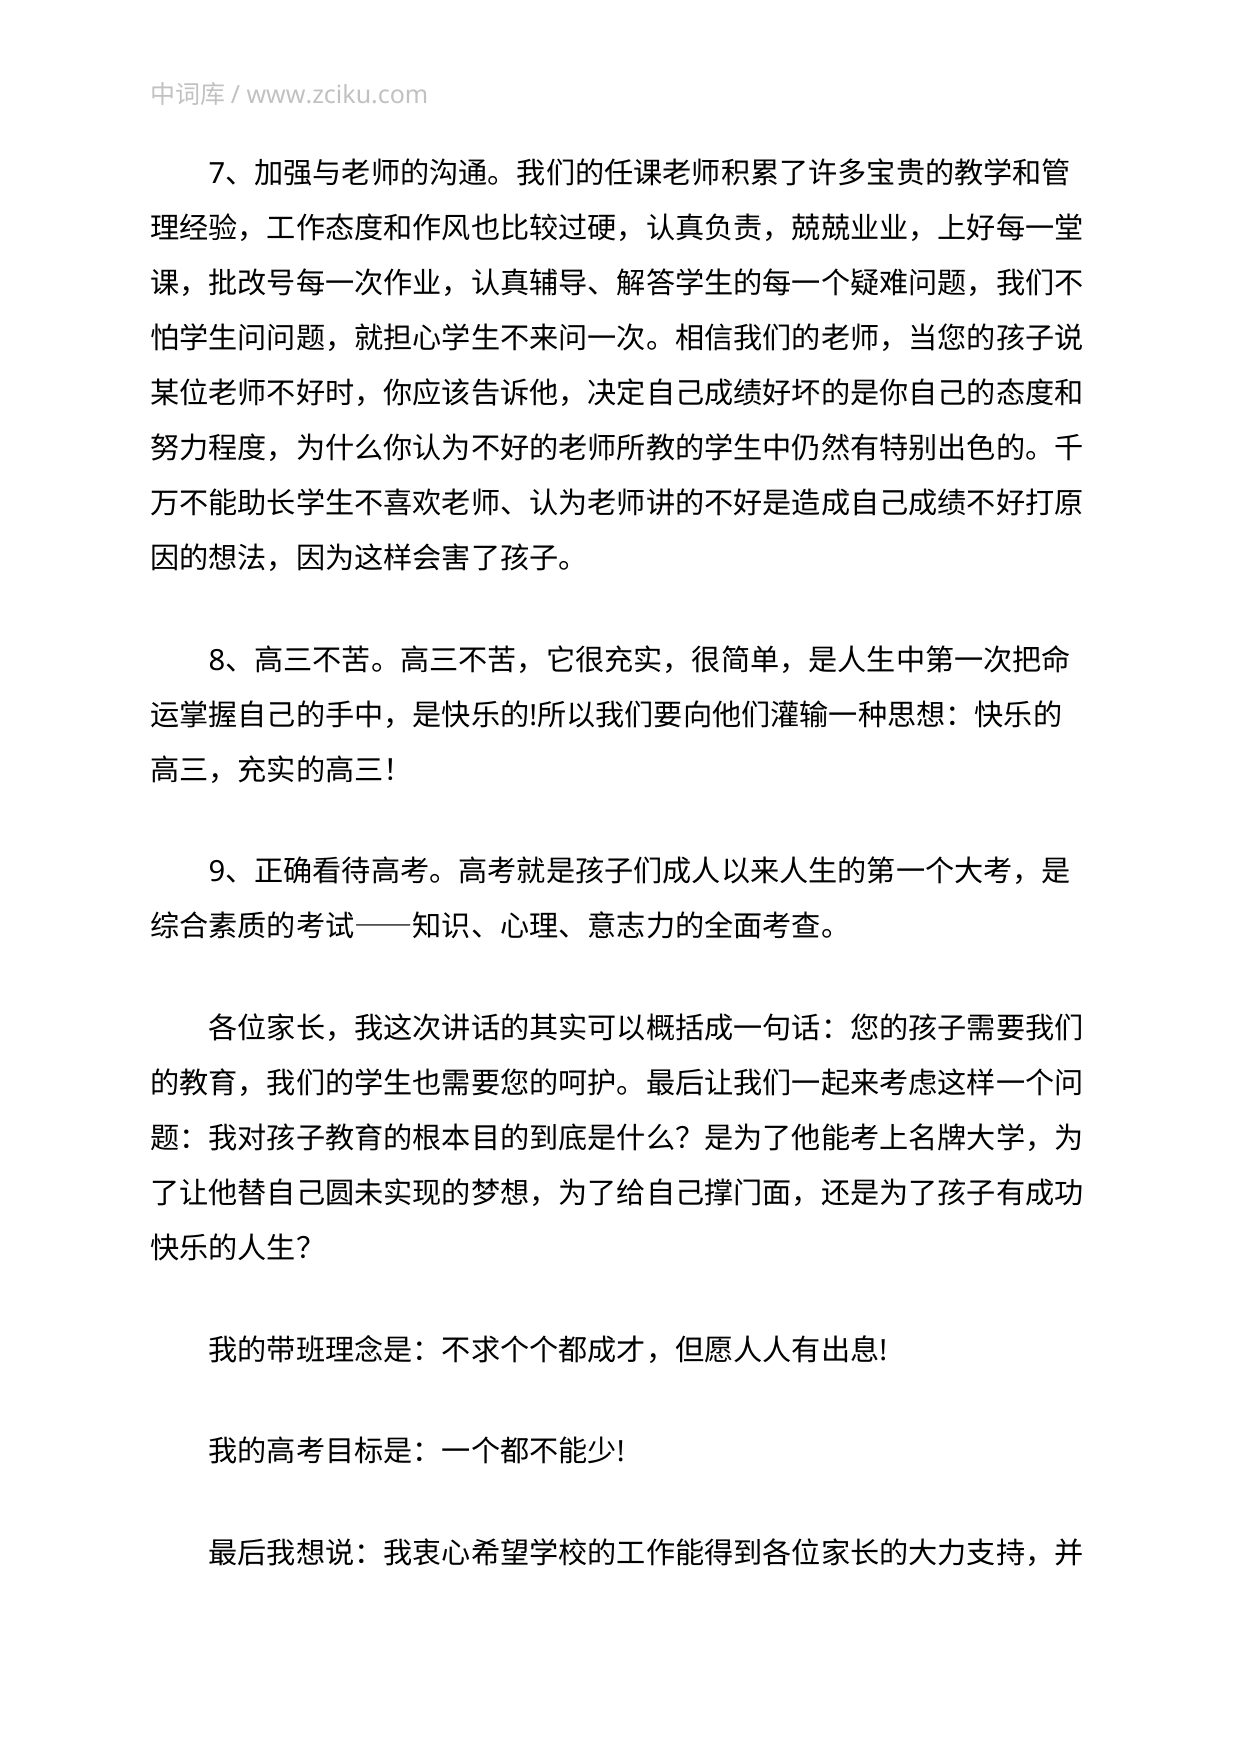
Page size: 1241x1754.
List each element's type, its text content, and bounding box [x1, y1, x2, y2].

text 我的高考目标是：一个都不能少! [150, 1428, 1090, 1470]
text 9、正确看待高考。高考就是孩子们成人以来人生的第一个大考，是综合素质的考试——知识、心理、意志力的全面考查。 [150, 848, 1090, 945]
text 7、加强与老师的沟通。我们的任课老师积累了许多宝贵的教学和管理经验，工作态度和作风也比较过硬，认真负责，兢兢业业，上好每一堂课，批改号每一次作业，认真辅导、解答学生的每一个疑难问题，我们不怕学生问问题，就担心学生不来问一次。相信我们的老师，当您的孩子说某位老师不好时，你应该告诉他，决定自己成绩好坏的是你自己的态度和努力程度，为什么你认为不好的老师所教的学生中仍然有特别出色的。千万不能助长学生不喜欢老师、认为老师讲的不好是造成自己成绩不好打原因的想法，因为这样会害了孩子。 [150, 150, 1090, 577]
text 我的带班理念是：不求个个都成才，但愿人人有出息! [150, 1326, 1090, 1368]
text 8、高三不苦。高三不苦，它很充实，很简单，是人生中第一次把命运掌握自己的手中，是快乐的!所以我们要向他们灌输一种思想：快乐的高三，充实的高三！ [150, 636, 1090, 788]
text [150, 1530, 1090, 1572]
text 各位家长，我这次讲话的其实可以概括成一句话：您的孩子需要我们的教育，我们的学生也需要您的呵护。最后让我们一起来考虑这样一个问题：我对孩子教育的根本目的到底是什么？是为了他能考上名牌大学，为了让他替自己圆未实现的梦想，为了给自己撑门面，还是为了孩子有成功快乐的人生？ [150, 1005, 1090, 1267]
